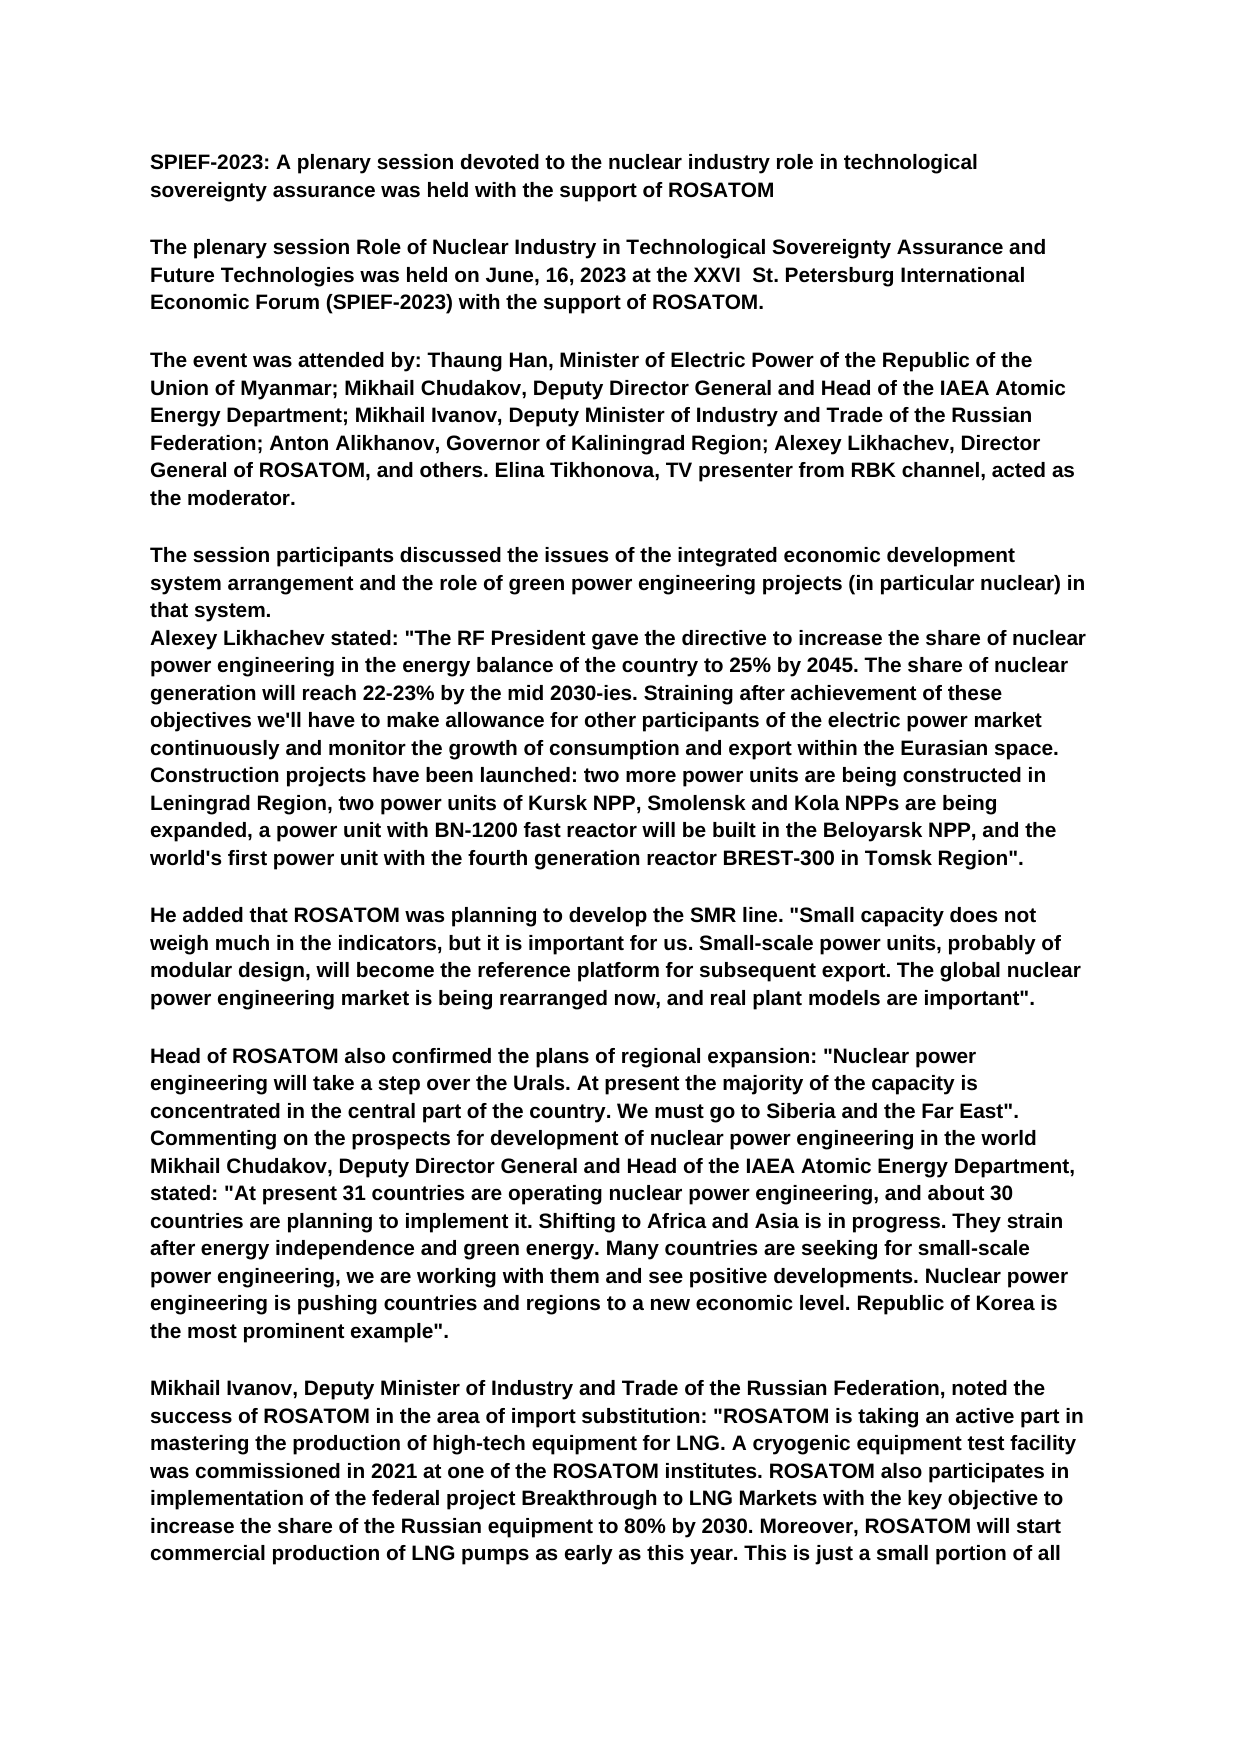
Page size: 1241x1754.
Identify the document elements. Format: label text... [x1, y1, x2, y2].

text Alexey Likhachev stated: "The RF President gave the directive to increase the share of nuclear power engineering in the energy balance of the country to 25% by 2045. The share of nuclear generation will reach 22-23% by the mid 2030-ies. Straining after achievement of these objectives we'll have to make allowance for other participants of the electric power market continuously and monitor the growth of consumption and export within the Eurasian space. Construction projects have been launched: two more power units are being constructed in Leningrad Region, two power units of Kursk NPP, Smolensk and Kola NPPs are being expanded, a power unit with BN-1200 fast reactor will be built in the Beloyarsk NPP, and the world's first power unit with the fourth generation reactor BREST-300 in Tomsk Region". [150, 626, 1090, 869]
text Commenting on the prospects for development of nuclear power engineering in the world Mikhail Chudakov, Deputy Director General and Head of the IAEA Atomic Energy Department, stated: "At present 31 countries are operating nuclear power engineering, and about 30 countries are planning to implement it. Shifting to Africa and Asia is in progress. They strain after energy independence and green energy. Many countries are seeking for small-scale power engineering, we are working with them and see positive developments. Nuclear power engineering is pushing countries and regions to a new economic level. Republic of Korea is the most prominent example". [150, 1126, 1090, 1342]
text The plenary session Role of Nuclear Industry in Technological Sovereignty Assurance and Future Technologies was held on June, 16, 2023 at the XXVI St. Petersburg International Economic Forum (SPIEF-2023) with the support of ROSATOM. [150, 235, 1090, 314]
text Head of ROSATOM also confirmed the plans of regional expansion: "Nuclear power engineering will take a step over the Urals. At present the majority of the capacity is concentrated in the central part of the country. We must go to Siberia and the Far East". [150, 1043, 1090, 1122]
text SPIEF-2023: A plenary session devoted to the nuclear industry role in technological sovereignty assurance was held with the support of ROSATOM [150, 150, 1090, 201]
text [150, 1376, 1090, 1565]
text He added that ROSATOM was planning to develop the SMR line. "Small capacity does not weigh much in the indicators, but it is important for us. Small-scale power units, probably of modular design, will become the reference platform for subsequent export. The global nuclear power engineering market is being rearranged now, and real plant models are important". [150, 903, 1090, 1010]
text The session participants discussed the issues of the integrated economic development system arrangement and the role of green power engineering projects (in particular nuclear) in that system. [150, 543, 1090, 622]
text The event was attended by: Thaung Han, Minister of Electric Power of the Republic of the Union of Myanmar; Mikhail Chudakov, Deputy Director General and Head of the IAEA Atomic Energy Department; Mikhail Ivanov, Deputy Minister of Industry and Trade of the Russian Federation; Anton Alikhanov, Governor of Kaliningrad Region; Alexey Likhachev, Director General of ROSATOM, and others. Elina Tikhonova, TV presenter from RBK channel, acted as the moderator. [150, 348, 1090, 509]
